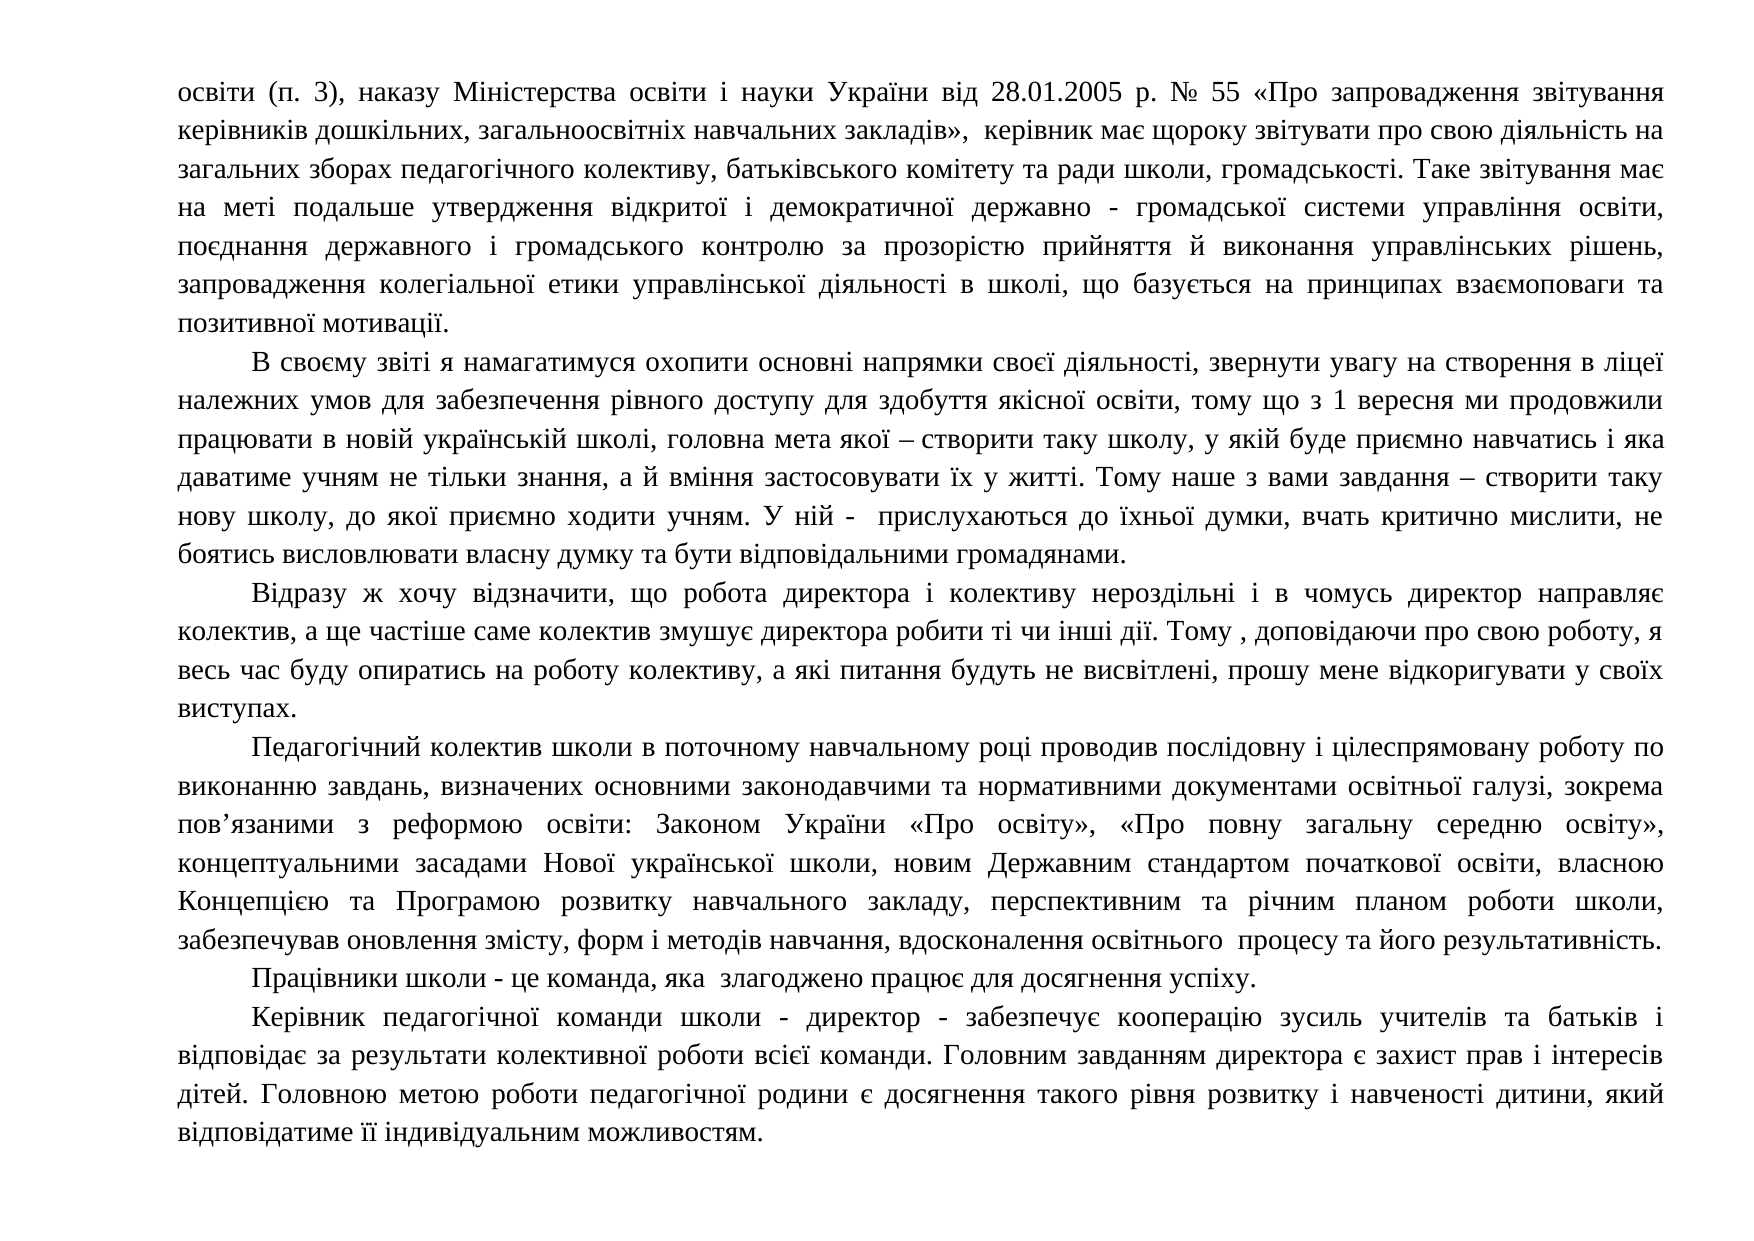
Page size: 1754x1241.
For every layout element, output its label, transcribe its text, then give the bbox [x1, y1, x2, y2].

text Педагогічний колектив школи в поточному навчальному році проводив послідовну і цілеспрямовану роботу по виконанню завдань, визначених основними законодавчими та нормативними документами освітньої галузі, зокрема пов’язаними з реформою освіти: Законом України «Про освіту», «Про повну загальну середню освіту», концептуальними засадами Нової української школи, новим Державним стандартом початкової освіти, власною Концепцією та Програмою розвитку навчального закладу, перспективним та річним планом роботи школи, забезпечував оновлення змісту, форм і методів навчання, вдосконалення освітнього процесу та його результативність. [177, 729, 1665, 955]
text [177, 74, 1665, 339]
text В своєму звіті я намагатимуся охопити основні напрямки своєї діяльності, звернути увагу на створення в ліцеї належних умов для забезпечення рівного доступу для здобуття якісної освіти, тому що з 1 вересня ми продовжили працювати в новій українській школі, головна мета якої – створити таку школу, у якій буде приємно навчатись і яка даватиме учням не тільки знання, а й вміння застосовувати їх у житті. Тому наше з вами завдання – створити таку нову школу, до якої приємно ходити учням. У ній - прислухаються до їхньої думки, вчать критично мислити, не боятись висловлювати власну думку та бути відповідальними громадянами. [177, 344, 1665, 570]
text Керівник педагогічної команди школи - директор - забезпечує кооперацію зусиль учителів та батьків і відповідає за результати колективної роботи всієї команди. Головним завданням директора є захист прав і інтересів дітей. Головною метою роботи педагогічної родини є досягнення такого рівня розвитку і навченості дитини, який відповідатиме її індивідуальним можливостям. [177, 999, 1665, 1148]
text Відразу ж хочу відзначити, що робота директора і колективу нероздільні і в чомусь директор направляє колектив, а ще частіше саме колектив змушує директора робити ті чи інші дії. Тому , доповідаючи про свою роботу, я весь час буду опиратись на роботу колективу, а які питання будуть не висвітлені, прошу мене відкоригувати у своїх виступах. [177, 575, 1665, 724]
text Працівники школи - це команда, яка злагоджено працює для досягнення успіху. [177, 960, 1665, 994]
